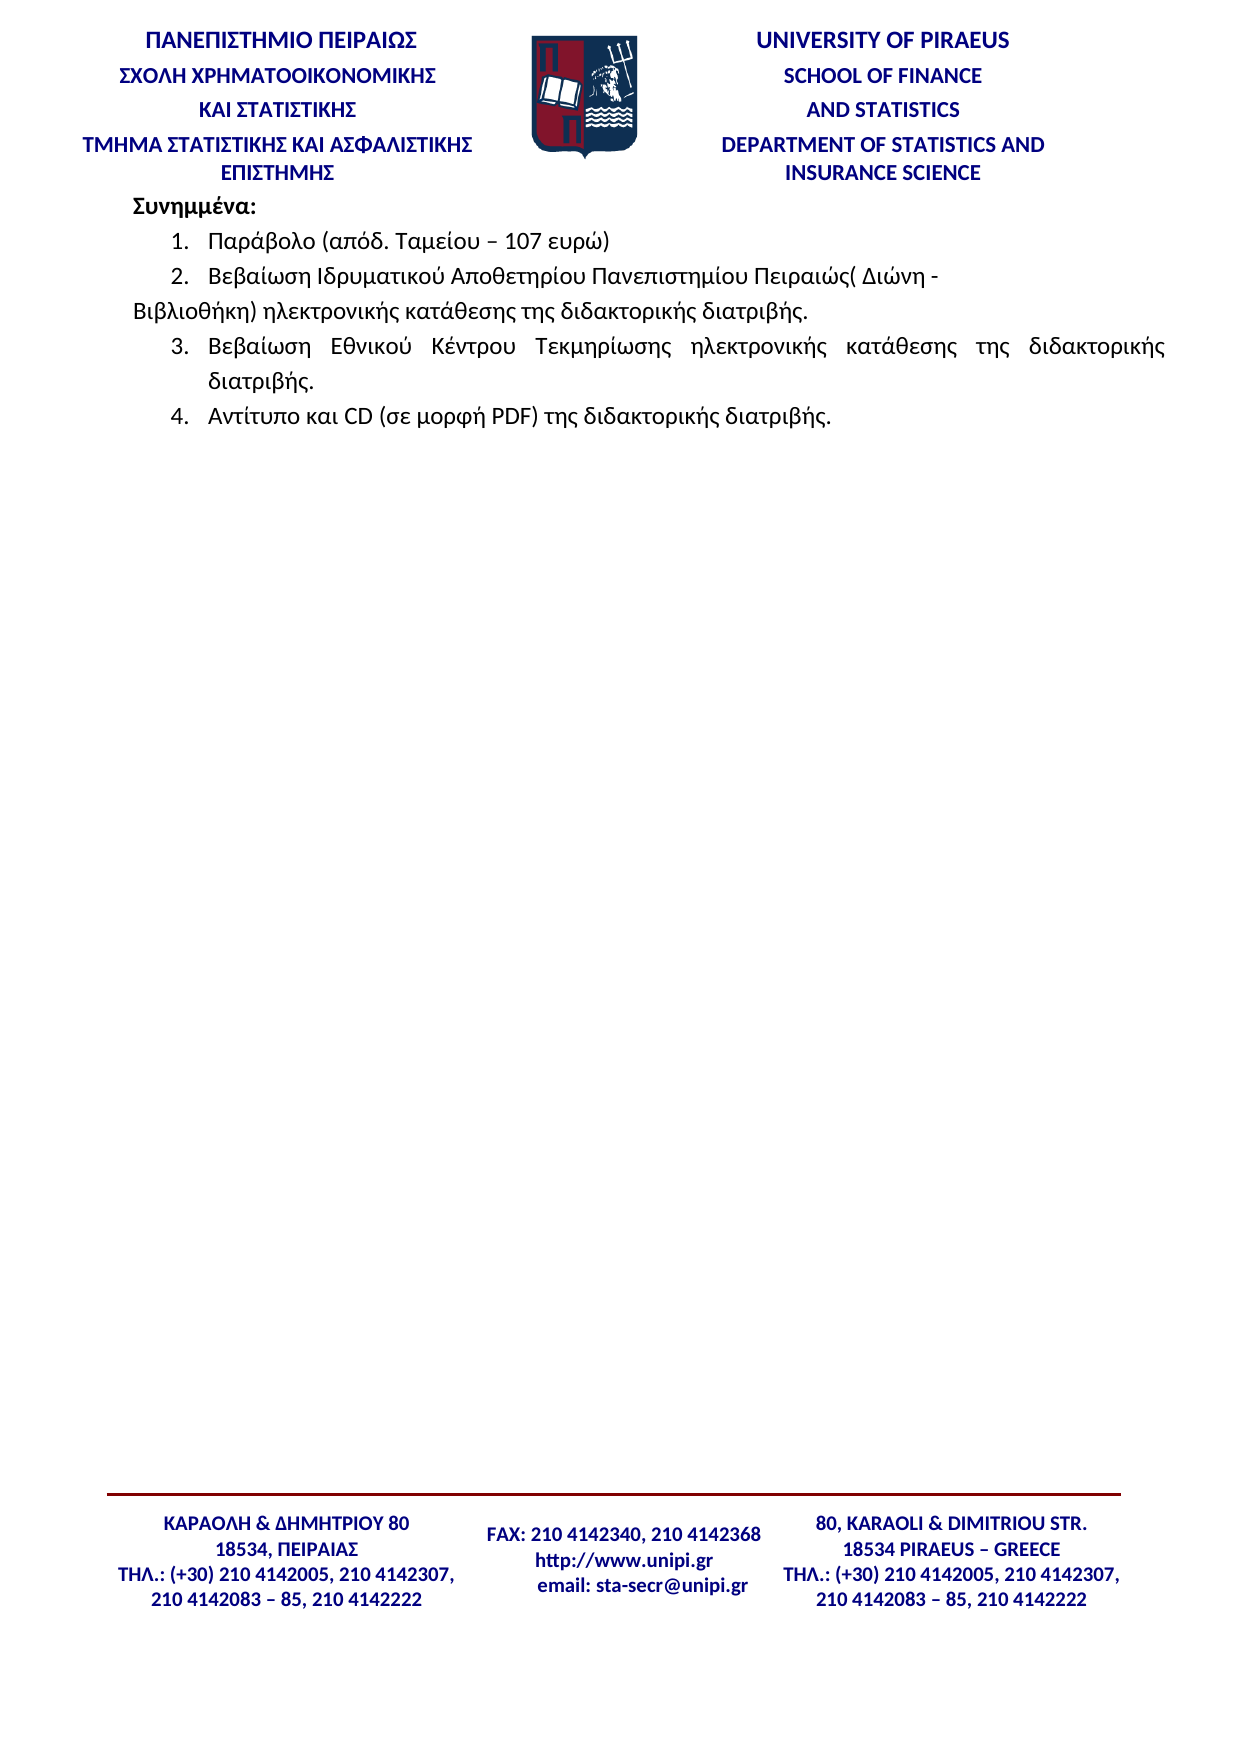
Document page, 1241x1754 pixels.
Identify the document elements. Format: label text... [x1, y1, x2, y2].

list Βεβαίωση Ιδρυματικού Αποθετηρίου Πανεπιστημίου Πειραιώς( Διώνη - [170, 260, 1166, 291]
list Βεβαίωση Εθνικού Κέντρου Τεκμηρίωσης ηλεκτρονικής κατάθεσης της διδακτορικής διατριβής. [170, 330, 1166, 396]
text Βιβλιοθήκη) ηλεκτρονικής κατάθεσης της διδακτορικής διατριβής. [133, 295, 1166, 326]
list Παράβολο (απόδ. Ταμείου – 107 ευρώ) [170, 225, 1166, 256]
text Συνημμένα: [133, 190, 1166, 221]
picture [517, 30, 649, 162]
list Αντίτυπο και CD (σε μορφή PDF) της διδακτορικής διατριβής. [170, 400, 1166, 431]
